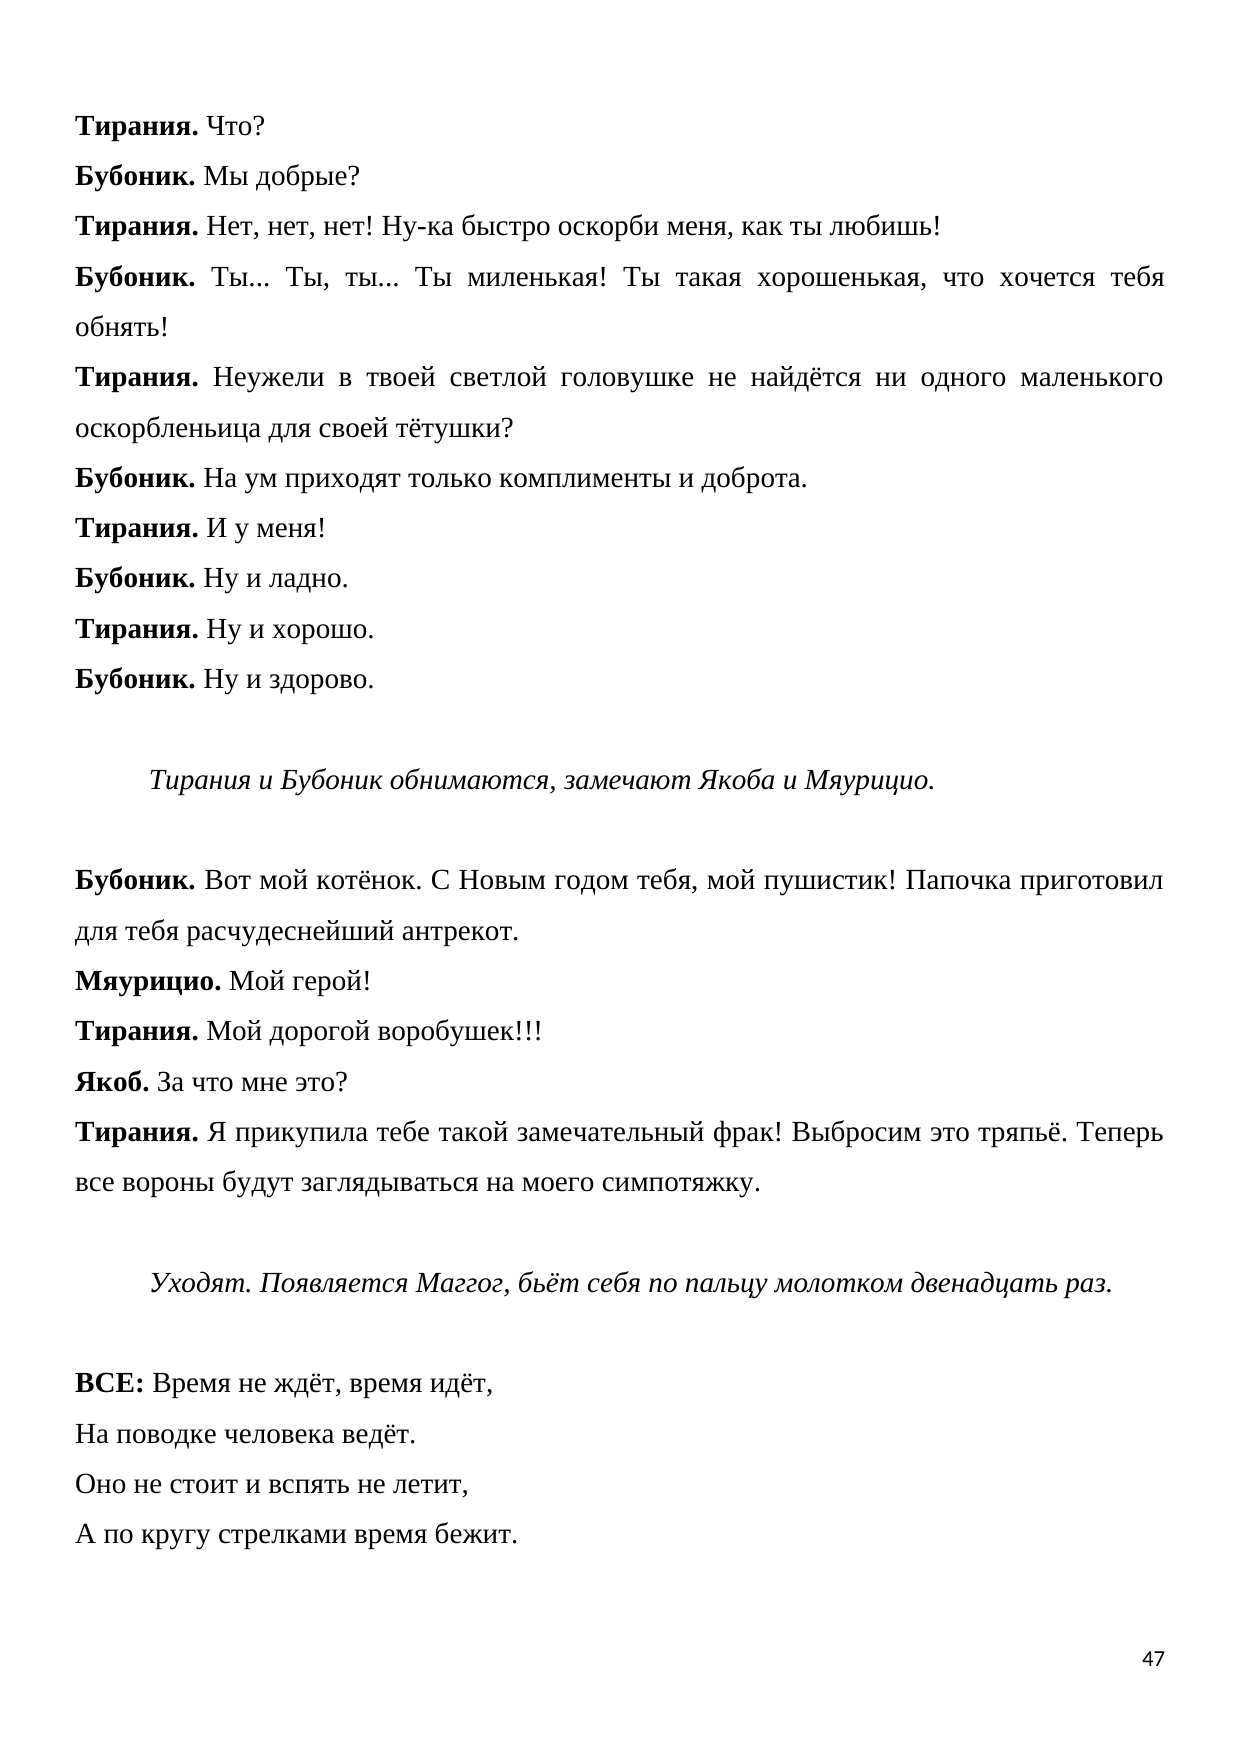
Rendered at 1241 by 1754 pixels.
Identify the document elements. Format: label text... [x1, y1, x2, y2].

text Тирания. Что? [75, 108, 1165, 141]
text Тирания и Бубоник обнимаются, замечают Якоба и Мяурицио. [75, 762, 1165, 795]
text ВСЕ: Время не ждёт, время идёт, На поводке человека ведёт. Оно не стоит и вспять не летит, А по кругу стрелками время бежит. [75, 1366, 1165, 1550]
text Тирания. И у меня! [75, 510, 1165, 544]
text Бубоник. На ум приходят только комплименты и доброта. [75, 460, 1165, 493]
text Бубоник. Ну и здорово. [75, 661, 1165, 695]
text Бубоник. Ты... Ты, ты... Ты миленькая! Ты такая хорошенькая, что хочется тебя обнять! [75, 259, 1165, 343]
text Тирания. Ну и хорошо. [75, 611, 1165, 644]
text Бубоник. Мы добрые? [75, 158, 1165, 192]
text Якоб. За что мне это? [75, 1064, 1165, 1097]
text Тирания. Мой дорогой воробушек!!! [75, 1013, 1165, 1047]
text Тирания. Неужели в твоей светлой головушке не найдётся ни одного маленького оскорбленьица для своей тётушки? [75, 359, 1165, 443]
text Бубоник. Вот мой котёнок. С Новым годом тебя, мой пушистик! Папочка приготовил для тебя расчудеснейший антрекот. [75, 862, 1165, 946]
text Мяурицио. Мой герой! [75, 963, 1165, 997]
text Уходят. Появляется Маггог, бьёт себя по пальцу молотком двенадцать раз. [75, 1265, 1165, 1298]
text Бубоник. Ну и ладно. [75, 561, 1165, 594]
text Тирания. Я прикупила тебе такой замечательный фрак! Выбросим это тряпьё. Теперь все вороны будут заглядываться на моего симпотяжку. [75, 1114, 1165, 1198]
text Тирания. Нет, нет, нет! Ну-ка быстро оскорби меня, как ты любишь! [75, 208, 1165, 242]
